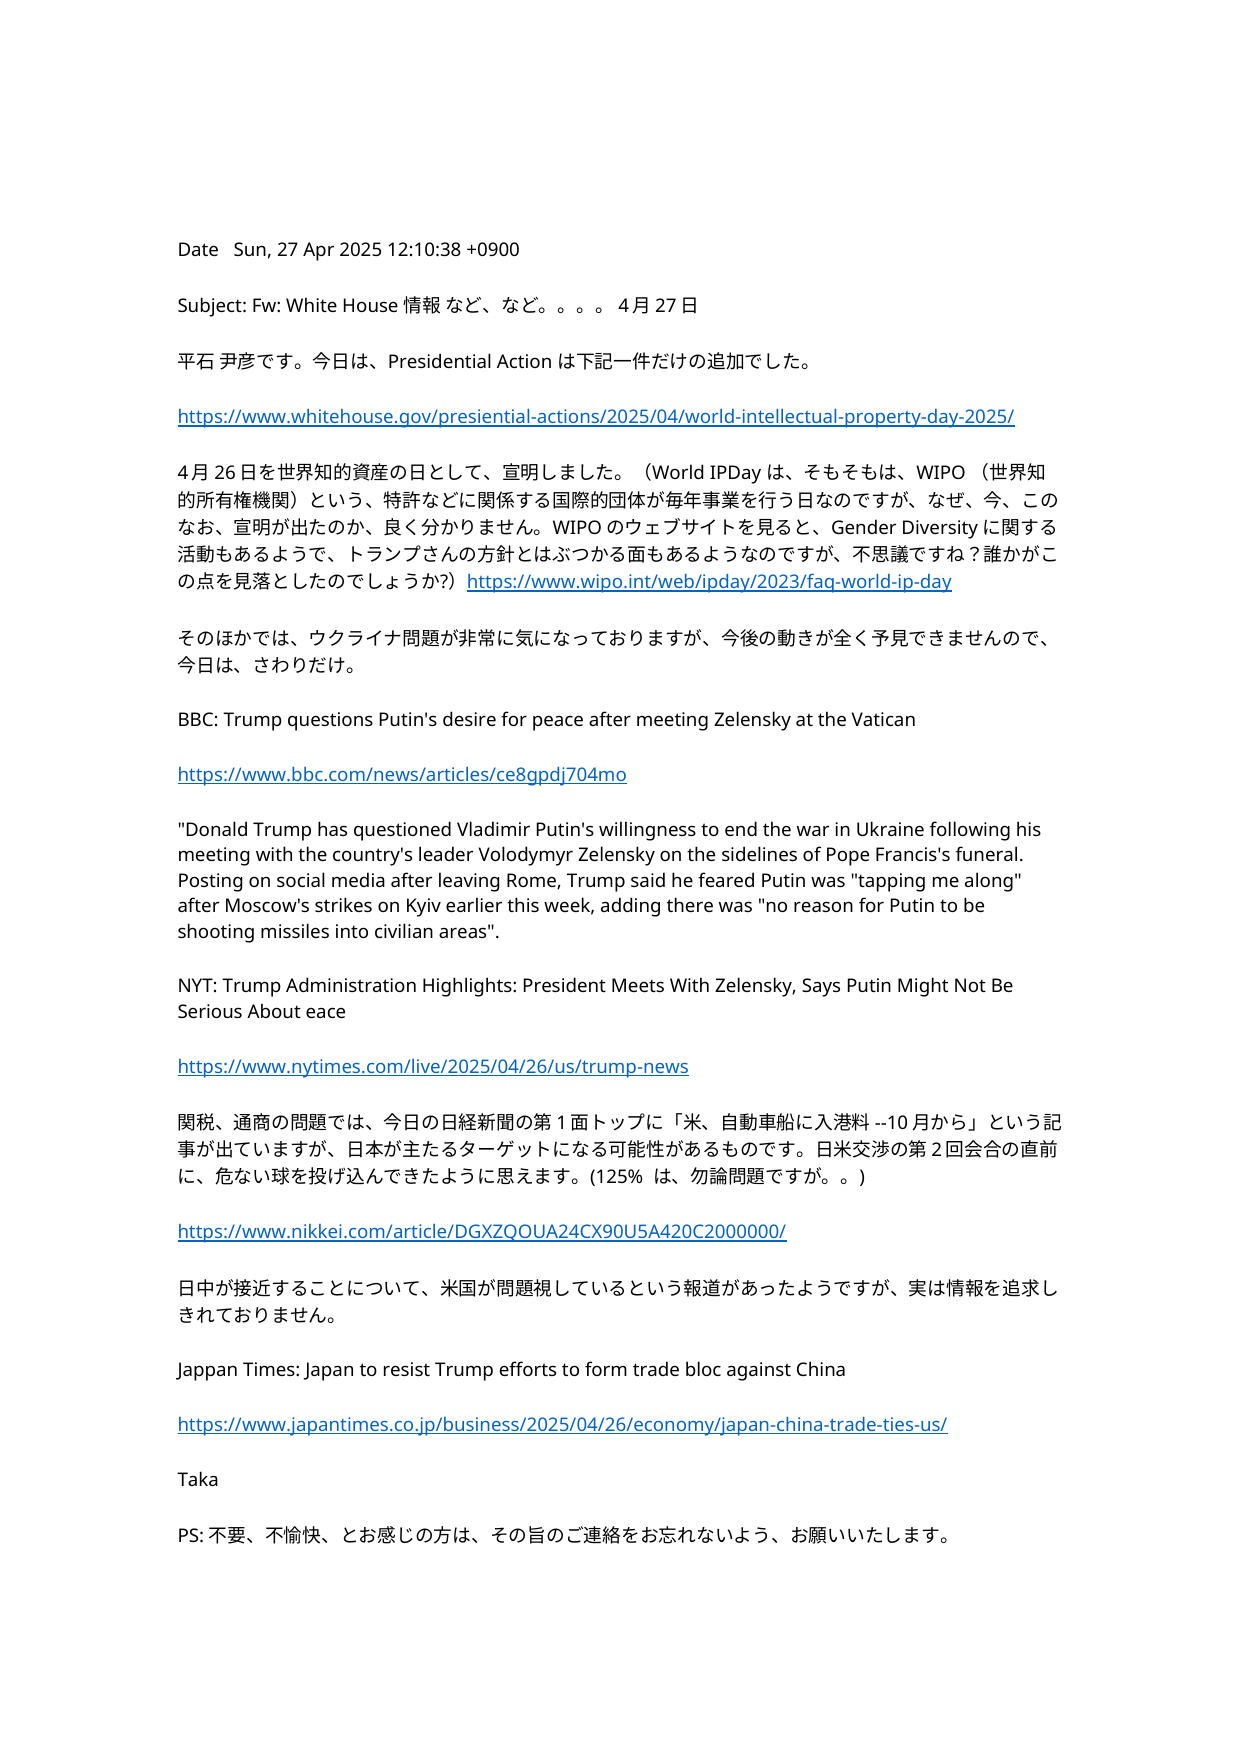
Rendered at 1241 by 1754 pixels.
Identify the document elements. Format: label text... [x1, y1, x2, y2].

text "Donald Trump has questioned Vladimir Putin's willingness to end the war in Ukraine following his meeting with the country's leader Volodymyr Zelensky on the sidelines of Pope Francis's funeral. Posting on social media after leaving Rome, Trump said he feared Putin was "tapping me along" after Moscow's strikes on Kyiv earlier this week, adding there was "no reason for Putin to be shooting missiles into civilian areas". [177, 816, 1063, 944]
text https://www.nytimes.com/live/2025/04/26/us/trump-news [177, 1053, 1063, 1078]
text https://www.whitehouse.gov/presiential-actions/2025/04/world-intellectual-property-day-2025/ [177, 403, 1063, 429]
text 日中が接近することについて、米国が問題視しているという報道があったようですが、実は情報を追求しきれておりません。 [177, 1273, 1063, 1327]
text 関税、通商の問題では、今日の日経新聞の第1面トップに「米、自動車船に入港料 --10月から」という記事が出ていますが、日本が主たるターゲットになる可能性があるものです。日米交渉の第2回会合の直前に、危ない球を投げ込んできたように思えます。(125% は、勿論問題ですが。。) [177, 1108, 1063, 1189]
text https://www.bbc.com/news/articles/ce8gpdj704mo [177, 761, 1063, 787]
text そのほかでは、ウクライナ問題が非常に気になっておりますが、今後の動きが全く予見できませんので、今日は、さわりだけ。 [177, 623, 1063, 677]
text https://www.japantimes.co.jp/business/2025/04/26/economy/japan-china-trade-ties-us/ [177, 1411, 1063, 1437]
text 4月26日を世界知的資産の日として、宣明しました。（World IPDay は、そもそもは、WIPO （世界知的所有権機関）という、特許などに関係する国際的団体が毎年事業を行う日なのですが、なぜ、今、このなお、宣明が出たのか、良く分かりません。WIPOのウェブサイトを見ると、Gender Diversity に関する活動もあるようで、トランプさんの方針とはぶつかる面もあるようなのですが、不思議ですね？誰かがこの点を見落としたのでしょうか?）https://www.wipo.int/web/ipday/2023/faq-world-ip-day [177, 458, 1063, 594]
text BBC: Trump questions Putin's desire for peace after meeting Zelensky at the Vatican [177, 707, 1063, 732]
text Subject: Fw: White House 情報 など、など。。。。 4月27日 [177, 291, 1063, 318]
text Taka [177, 1466, 1063, 1492]
text PS: 不要、不愉快、とお感じの方は、その旨のご連絡をお忘れないよう、お願いいたします。 [177, 1521, 1063, 1548]
text 平石 尹彦です。今日は、Presidential Action は下記一件だけの追加でした。 [177, 347, 1063, 374]
text Date Sun, 27 Apr 2025 12:10:38 +0900 [177, 236, 1063, 261]
text NYT: Trump Administration Highlights: President Meets With Zelensky, Says Putin Might Not Be Serious About eace [177, 973, 1063, 1024]
text Jappan Times: Japan to resist Trump efforts to form trade bloc against China [177, 1357, 1063, 1382]
text https://www.nikkei.com/article/DGXZQOUA24CX90U5A420C2000000/ [177, 1218, 1063, 1244]
